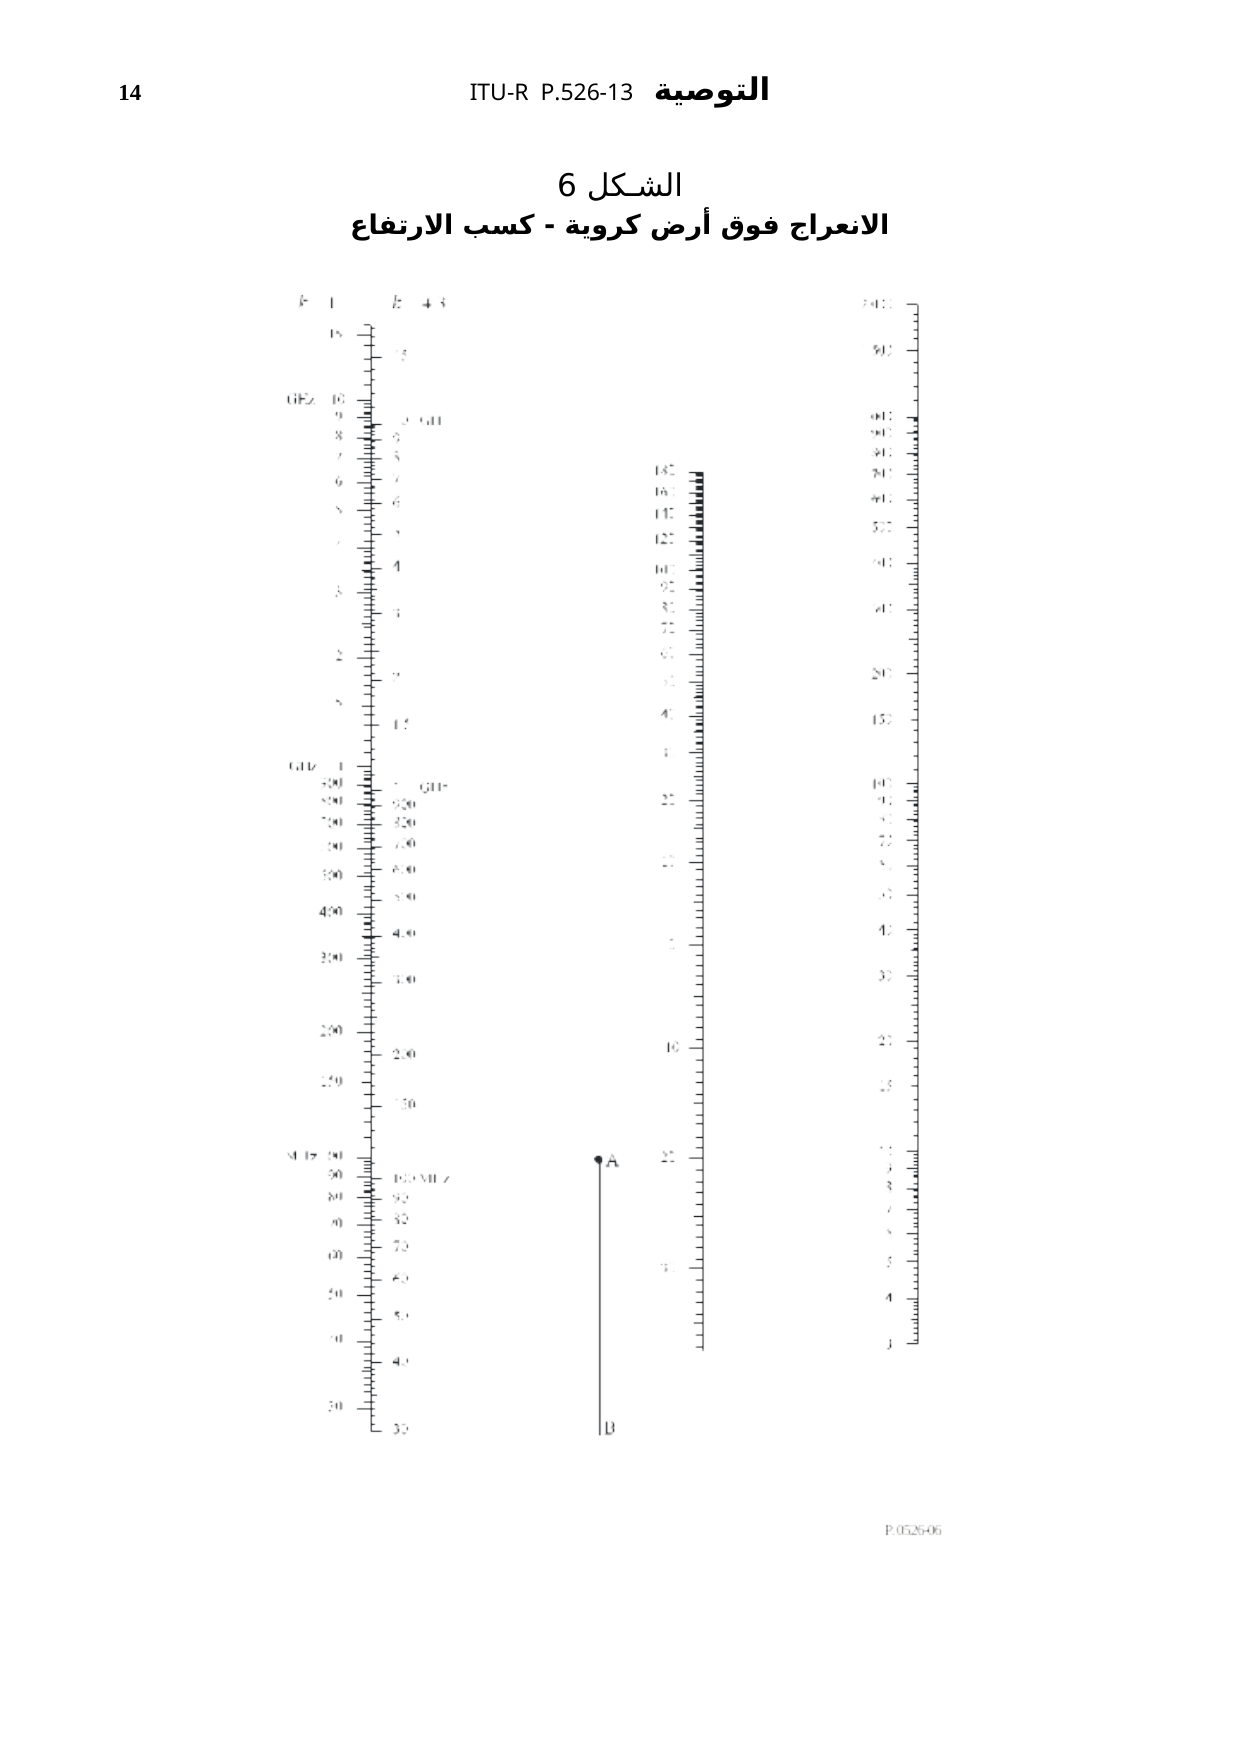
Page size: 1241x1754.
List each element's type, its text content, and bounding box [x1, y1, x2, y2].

title الانعراج فوق أرض كروية - كسب الارتفاع [617, 214, 1122, 239]
title الانعراج فوق أرض كروية - كسب الارتفاع [118, 214, 637, 239]
text الشـكل 6 [118, 173, 1122, 202]
